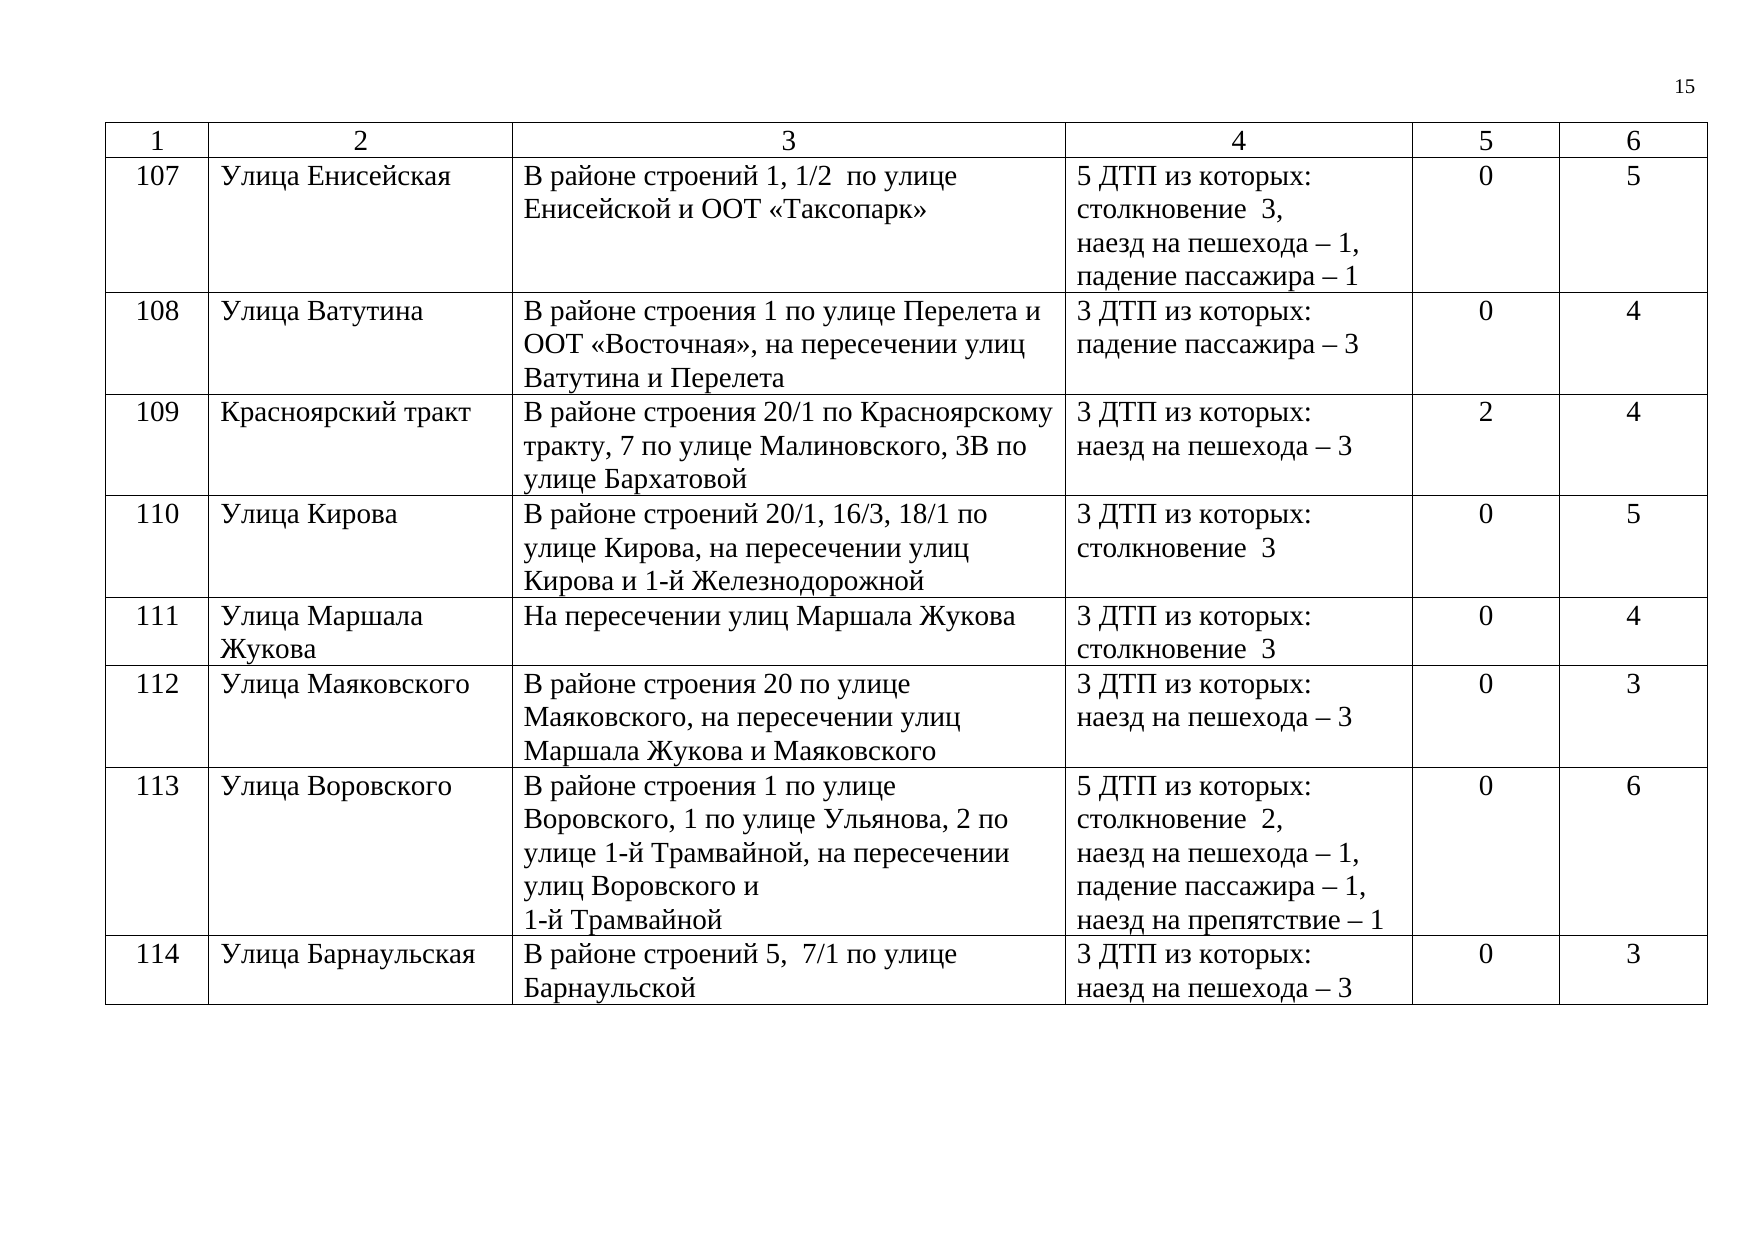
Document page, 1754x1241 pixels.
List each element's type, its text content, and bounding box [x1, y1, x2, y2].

table_cell 0 [1413, 496, 1559, 597]
table_cell 3 ДТП из которых: столкновение 3 [1066, 598, 1412, 665]
table_cell 4 [1560, 293, 1707, 393]
table_cell 3 [1560, 666, 1707, 767]
table_cell Улица Енисейская [209, 158, 512, 292]
table_cell 112 [106, 666, 208, 767]
table_cell 0 [1413, 768, 1559, 935]
table_cell В районе строений 20/1, 16/3, 18/1 по улице Кирова, на пересечении улиц Кирова и 1-й Железнодорожной [513, 496, 1065, 597]
table_cell 111 [106, 598, 208, 665]
table_cell 3 ДТП из которых: наезд на пешехода – 3 [1066, 666, 1412, 767]
table_cell В районе строений 5, 7/1 по улице Барнаульской [513, 936, 1065, 1003]
table_cell Улица Барнаульская [209, 936, 512, 1003]
table_cell Красноярский тракт [209, 395, 512, 495]
table_cell 3 ДТП из которых: падение пассажира – 3 [1066, 293, 1412, 393]
table_cell 6 [1560, 768, 1707, 935]
table_cell 110 [106, 496, 208, 597]
table_cell Улица Маяковского [209, 666, 512, 767]
table_cell 0 [1413, 666, 1559, 767]
table_cell 114 [106, 936, 208, 1003]
table_cell 3 ДТП из которых: наезд на пешехода – 3 [1066, 395, 1412, 495]
table_cell Улица Воровского [209, 768, 512, 935]
table_cell 3 ДТП из которых: столкновение 3 [1066, 496, 1412, 597]
table_cell 107 [106, 158, 208, 292]
table_cell 3 ДТП из которых: наезд на пешехода – 3 [1066, 936, 1412, 1003]
table_cell Улица Ватутина [209, 293, 512, 393]
table_cell 6 [1560, 123, 1707, 157]
table_cell 2 [209, 123, 512, 157]
table_cell 4 [1560, 395, 1707, 495]
table_cell 0 [1413, 598, 1559, 665]
table_cell 5 [1560, 158, 1707, 292]
table_cell В районе строения 20/1 по Красноярскому тракту, 7 по улице Малиновского, 3В по улице Бархатовой [513, 395, 1065, 495]
table_cell В районе строения 1 по улице Воровского, 1 по улице Ульянова, 2 по улице 1-й Трамвайной, на пересечении улиц Воровского и 1-й Трамвайной [513, 768, 1065, 935]
table_cell 4 [1560, 598, 1707, 665]
table_cell 5 [1413, 123, 1559, 157]
table_cell 5 ДТП из которых: столкновение 2, наезд на пешехода – 1, падение пассажира – 1, наезд на препятствие – 1 [1066, 768, 1412, 935]
table_cell 0 [1413, 293, 1559, 393]
table_cell 108 [106, 293, 208, 393]
table_cell В районе строения 20 по улице Маяковского, на пересечении улиц Маршала Жукова и Маяковского [513, 666, 1065, 767]
table_cell 3 [1560, 936, 1707, 1003]
table_cell В районе строения 1 по улице Перелета и ООТ «Восточная», на пересечении улиц Ватутина и Перелета [513, 293, 1065, 393]
table_cell 109 [106, 395, 208, 495]
table_cell В районе строений 1, 1/2 по улице Енисейской и ООТ «Таксопарк» [513, 158, 1065, 292]
table_cell 3 [513, 123, 1065, 157]
table_cell 4 [1066, 123, 1412, 157]
table_cell 5 [1560, 496, 1707, 597]
table_cell Улица Маршала Жукова [209, 598, 512, 665]
table_cell 0 [1413, 936, 1559, 1003]
table_cell 113 [106, 768, 208, 935]
table_cell Улица Кирова [209, 496, 512, 597]
table_cell 5 ДТП из которых: столкновение 3, наезд на пешехода – 1, падение пассажира – 1 [1066, 158, 1412, 292]
table_cell 0 [1413, 158, 1559, 292]
table_cell 2 [1413, 395, 1559, 495]
table_cell На пересечении улиц Маршала Жукова [513, 598, 1065, 665]
table_cell 1 [106, 123, 208, 157]
